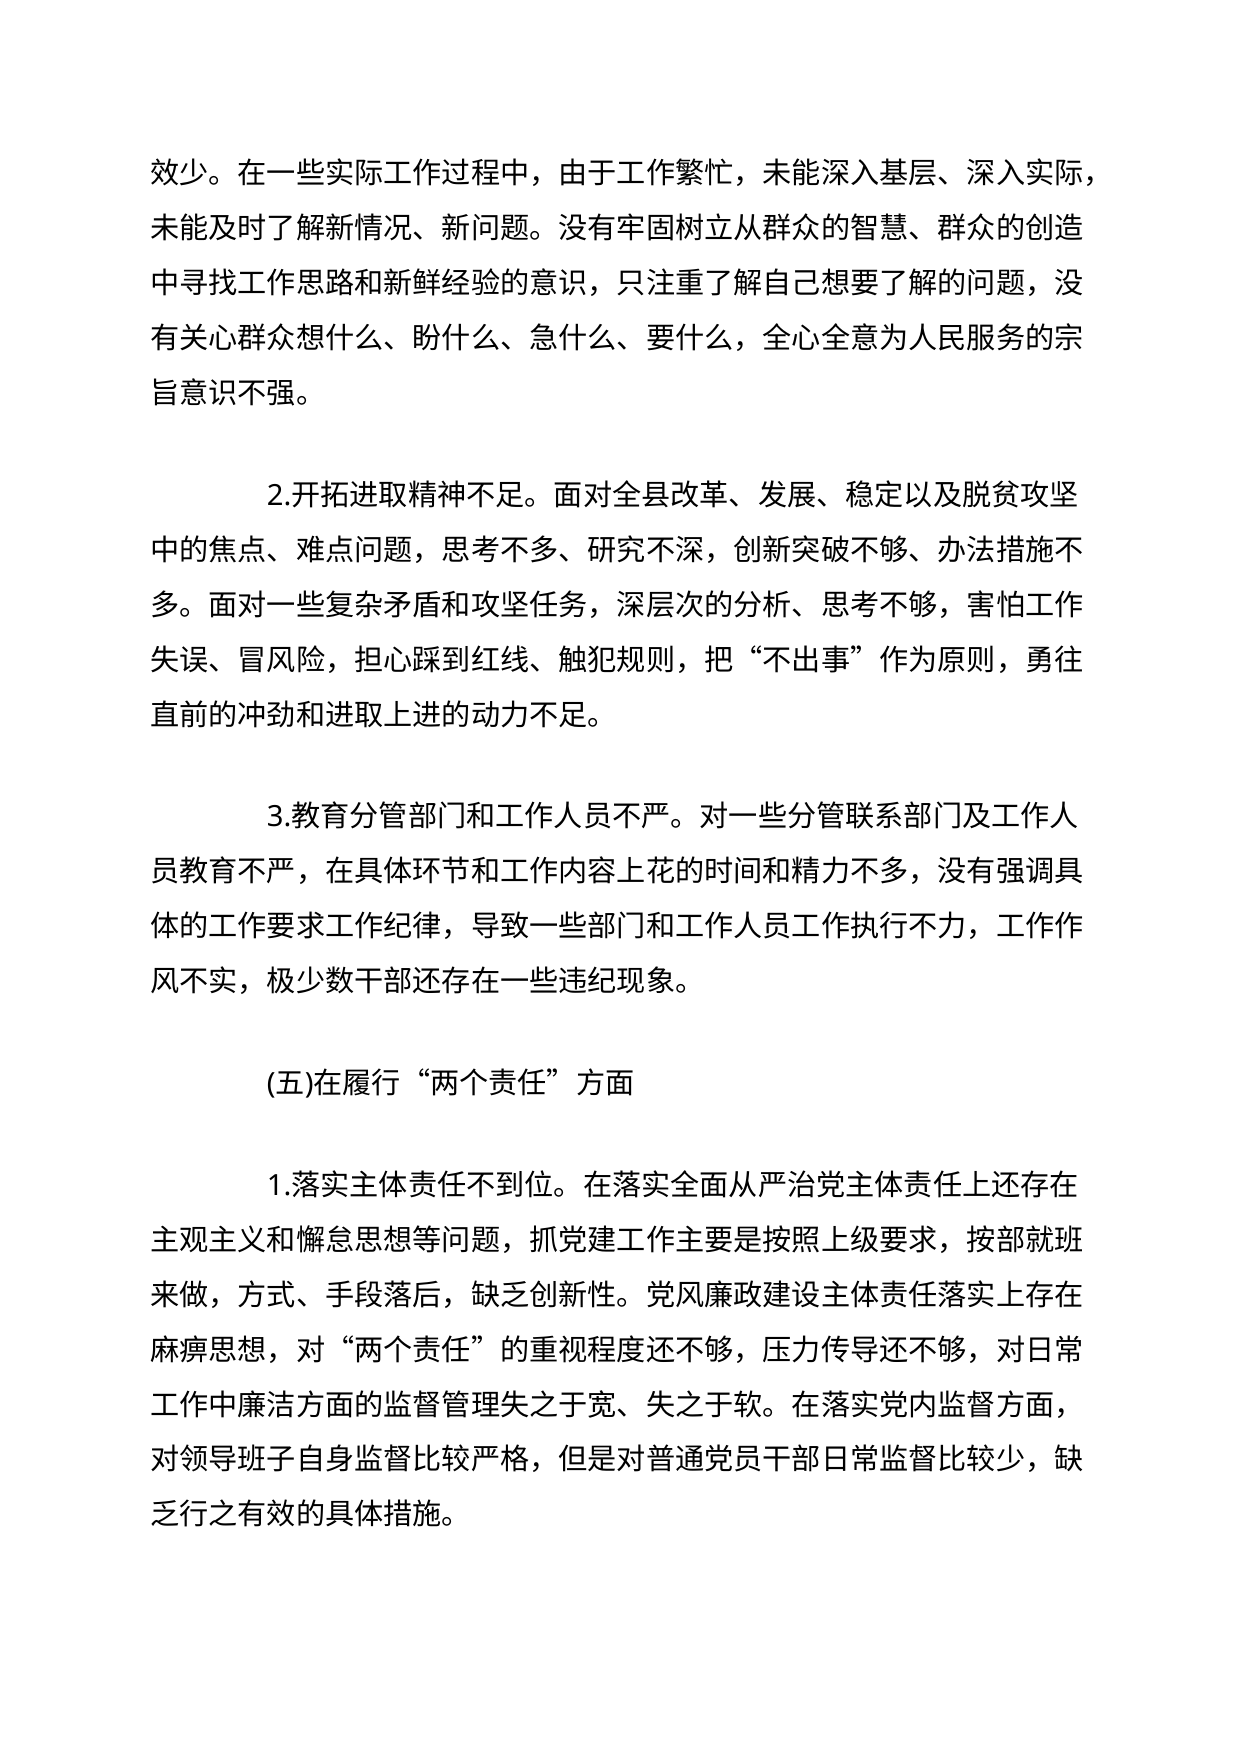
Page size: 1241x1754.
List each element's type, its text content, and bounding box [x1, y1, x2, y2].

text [150, 150, 1090, 412]
text 2.开拓进取精神不足。面对全县改革、发展、稳定以及脱贫攻坚中的焦点、难点问题，思考不多、研究不深，创新突破不够、办法措施不多。面对一些复杂矛盾和攻坚任务，深层次的分析、思考不够，害怕工作失误、冒风险，担心踩到红线、触犯规则，把“不出事”作为原则，勇往直前的冲劲和进取上进的动力不足。 [150, 471, 1090, 733]
text 3.教育分管部门和工作人员不严。对一些分管联系部门及工作人员教育不严，在具体环节和工作内容上花的时间和精力不多，没有强调具体的工作要求工作纪律，导致一些部门和工作人员工作执行不力，工作作风不实，极少数干部还存在一些违纪现象。 [150, 793, 1090, 1000]
text (五)在履行“两个责任”方面 [150, 1059, 1090, 1102]
text 1.落实主体责任不到位。在落实全面从严治党主体责任上还存在主观主义和懈怠思想等问题，抓党建工作主要是按照上级要求，按部就班来做，方式、手段落后，缺乏创新性。党风廉政建设主体责任落实上存在麻痹思想，对“两个责任”的重视程度还不够，压力传导还不够，对日常工作中廉洁方面的监督管理失之于宽、失之于软。在落实党内监督方面，对领导班子自身监督比较严格，但是对普通党员干部日常监督比较少，缺乏行之有效的具体措施。 [150, 1161, 1090, 1533]
